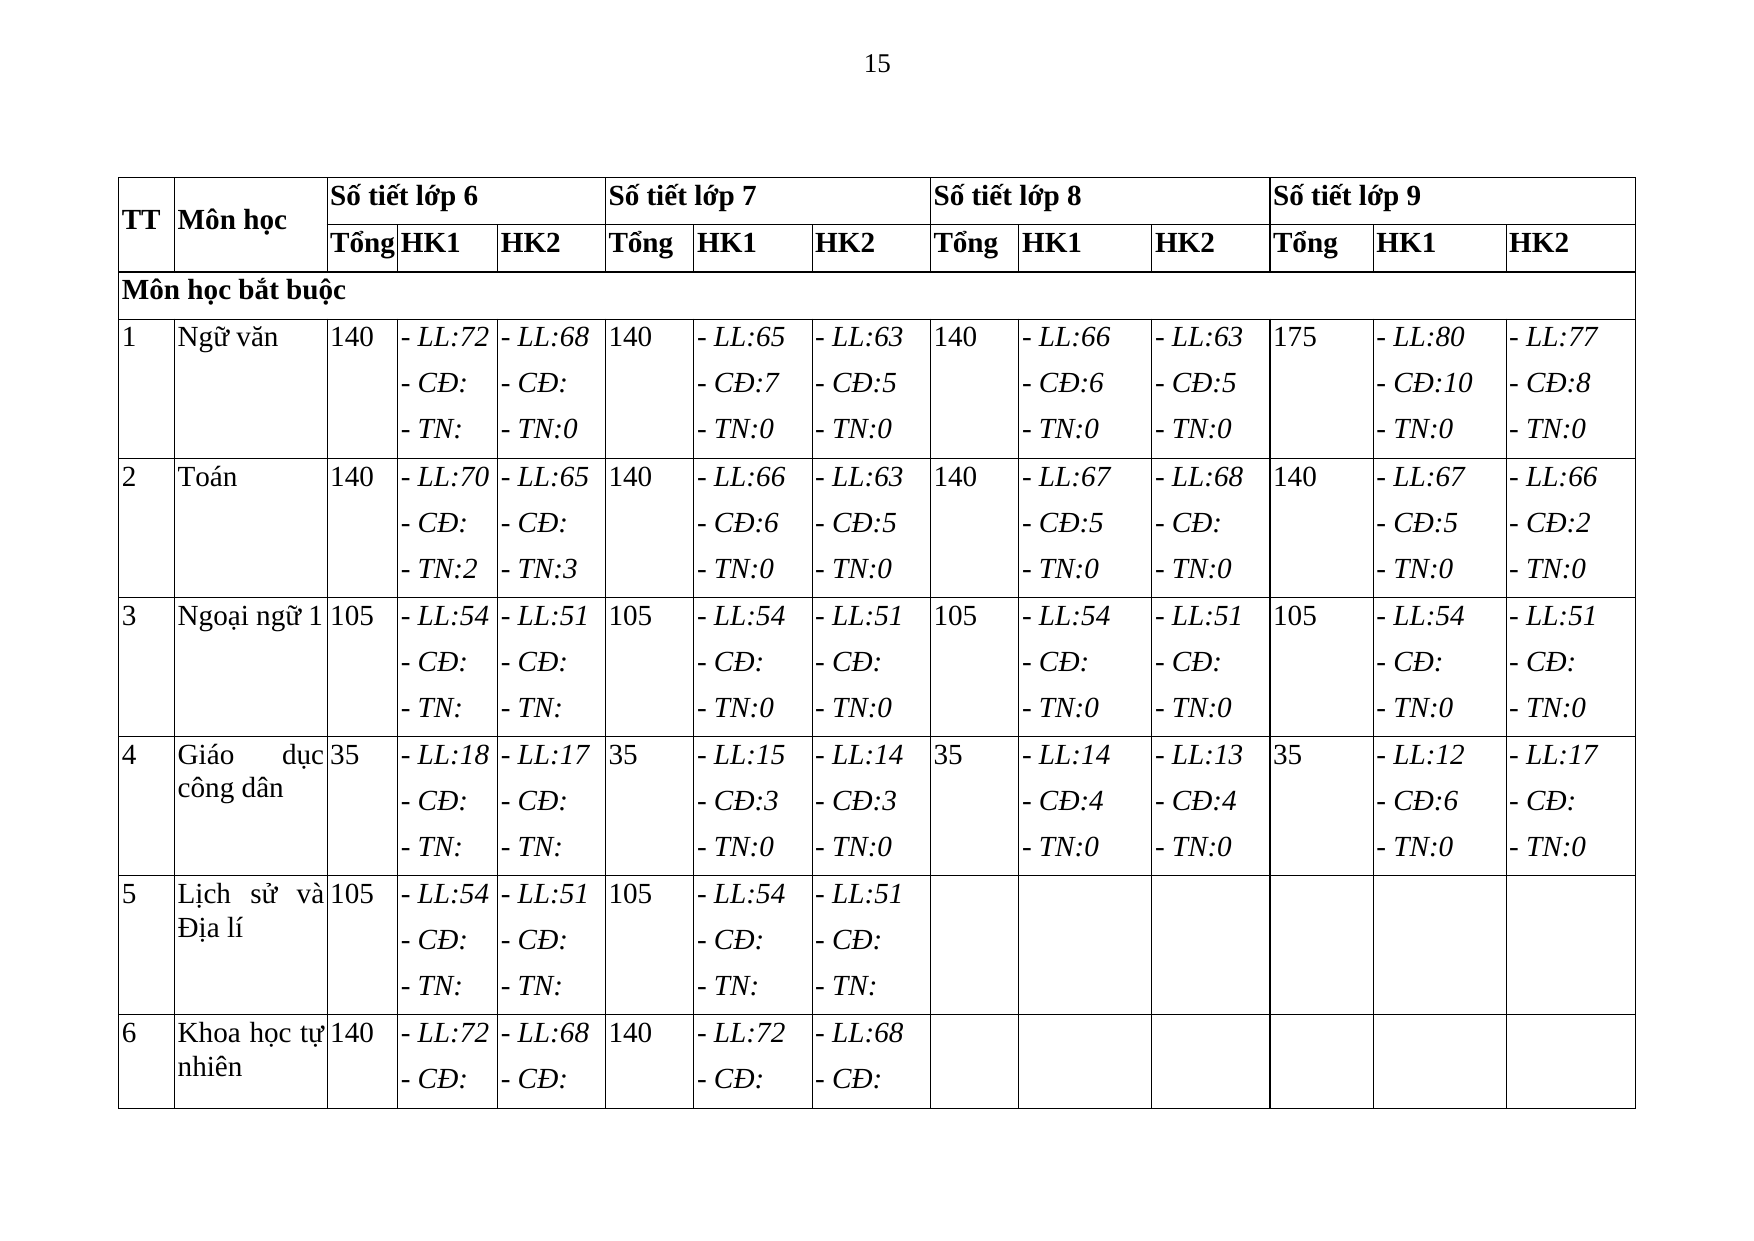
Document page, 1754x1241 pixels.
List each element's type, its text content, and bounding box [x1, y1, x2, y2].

table_cell - LL:17 - CĐ: - TN: [498, 737, 605, 875]
table_cell [1374, 1015, 1506, 1107]
table_cell [931, 876, 1018, 1014]
table_cell 140 [606, 320, 693, 458]
table_cell Khoa học tự nhiên [175, 1015, 327, 1107]
table_cell 2 [119, 459, 174, 597]
table_cell 105 [931, 598, 1018, 736]
table_cell HK2 [498, 225, 605, 271]
table_cell 35 [931, 737, 1018, 875]
table_cell Lịch sử và Địa lí [175, 876, 327, 1014]
table_cell 4 [119, 737, 174, 875]
table_cell [1019, 1015, 1151, 1107]
table_cell - LL:66 - CĐ:6 - TN:0 [694, 459, 812, 597]
table_cell - LL:54 - CĐ: - TN:0 [694, 598, 812, 736]
table_cell [1374, 876, 1506, 1014]
table_cell HK2 [813, 225, 930, 271]
table_cell Tổng [606, 225, 693, 271]
table_cell HK1 [398, 225, 497, 271]
table_cell Môn học bắt buộc [119, 273, 1635, 318]
table_cell Tổng [328, 225, 397, 271]
table_cell - LL:54 - CĐ: - TN:0 [1374, 598, 1506, 736]
table_cell - LL:63 - CĐ:5 - TN:0 [813, 320, 930, 458]
table_cell Giáo dục công dân [175, 737, 327, 875]
table_cell - LL:51 - CĐ: - TN: [498, 876, 605, 1014]
table_cell 6 [119, 1015, 174, 1107]
table_cell HK1 [694, 225, 812, 271]
table_cell 140 [328, 1015, 397, 1107]
table_cell 1 [119, 320, 174, 458]
table_cell 140 [606, 459, 693, 597]
table_cell - LL:15 - CĐ:3 - TN:0 [694, 737, 812, 875]
table_cell HK2 [1152, 225, 1269, 271]
table_cell - LL:13 - CĐ:4 - TN:0 [1152, 737, 1269, 875]
table_cell - LL:77 - CĐ:8 - TN:0 [1507, 320, 1635, 458]
table_cell 140 [328, 320, 397, 458]
table_cell - LL:51 - CĐ: - TN: [813, 876, 930, 1014]
table_cell [1271, 1015, 1373, 1107]
table_cell - LL:68 - CĐ: - TN: [498, 1015, 605, 1107]
table_cell 105 [328, 598, 397, 736]
table_cell - LL:68 - CĐ: - TN:0 [498, 320, 605, 458]
table_cell - LL:12 - CĐ:6 - TN:0 [1374, 737, 1506, 875]
table_cell 3 [119, 598, 174, 736]
table_cell - LL:14 - CĐ:3 - TN:0 [813, 737, 930, 875]
table_cell 35 [606, 737, 693, 875]
table_header TT [119, 178, 174, 271]
table_cell - LL:54 - CĐ: - TN: [398, 876, 497, 1014]
table_header Số tiết lớp 7 [606, 178, 930, 224]
table_cell - LL:68 - CĐ: - TN: [813, 1015, 930, 1107]
table_cell - LL:72 - CĐ: - TN: [694, 1015, 812, 1107]
table_cell 105 [606, 876, 693, 1014]
table_cell - LL:72 - CĐ: - TN: [398, 320, 497, 458]
table_cell - LL:14 - CĐ:4 - TN:0 [1019, 737, 1151, 875]
table_cell - LL:51 - CĐ: - TN:0 [1507, 598, 1635, 736]
table_cell 35 [328, 737, 397, 875]
table_cell - LL:72 - CĐ: - TN: [398, 1015, 497, 1107]
table_cell - LL:17 - CĐ: - TN:0 [1507, 737, 1635, 875]
table_cell - LL:51 - CĐ: - TN:0 [813, 598, 930, 736]
table_cell 5 [119, 876, 174, 1014]
table_header Môn học [175, 178, 327, 271]
table_cell Ngữ văn [175, 320, 327, 458]
table_cell 140 [606, 1015, 693, 1107]
table_cell 140 [1271, 459, 1373, 597]
table_cell [1507, 1015, 1635, 1107]
table_cell - LL:54 - CĐ: - TN:0 [1019, 598, 1151, 736]
table_cell - LL:54 - CĐ: - TN: [398, 598, 497, 736]
table_cell Toán [175, 459, 327, 597]
table_cell - LL:18 - CĐ: - TN: [398, 737, 497, 875]
table_cell [1152, 876, 1269, 1014]
table_cell - LL:54 - CĐ: - TN: [694, 876, 812, 1014]
table_cell Ngoại ngữ 1 [175, 598, 327, 736]
table_cell HK1 [1019, 225, 1151, 271]
table_cell - LL:67 - CĐ:5 - TN:0 [1019, 459, 1151, 597]
table_header Số tiết lớp 9 [1271, 178, 1635, 224]
table_cell 140 [328, 459, 397, 597]
table_cell 105 [606, 598, 693, 736]
table_cell - LL:65 - CĐ:7 - TN:0 [694, 320, 812, 458]
table_header Số tiết lớp 8 [931, 178, 1269, 224]
table_cell 105 [1271, 598, 1373, 736]
table_cell 140 [931, 320, 1018, 458]
table_cell - LL:68 - CĐ: - TN:0 [1152, 459, 1269, 597]
table_cell [1019, 876, 1151, 1014]
table_cell 105 [328, 876, 397, 1014]
table_header Số tiết lớp 6 [328, 178, 605, 224]
table_cell - LL:65 - CĐ: - TN:3 [498, 459, 605, 597]
table_cell - LL:63 - CĐ:5 - TN:0 [1152, 320, 1269, 458]
table_cell - LL:66 - CĐ:2 - TN:0 [1507, 459, 1635, 597]
table_cell HK2 [1507, 225, 1635, 271]
table_cell Tổng [1271, 225, 1373, 271]
table_cell - LL:63 - CĐ:5 - TN:0 [813, 459, 930, 597]
table_cell - LL:51 - CĐ: - TN:0 [1152, 598, 1269, 736]
table_cell - LL:70 - CĐ: - TN:2 [398, 459, 497, 597]
table_cell [931, 1015, 1018, 1107]
table_cell - LL:51 - CĐ: - TN: [498, 598, 605, 736]
table_cell Tổng [931, 225, 1018, 271]
table_cell 140 [931, 459, 1018, 597]
table_cell 175 [1271, 320, 1373, 458]
table_cell - LL:80 - CĐ:10 - TN:0 [1374, 320, 1506, 458]
table_cell - LL:66 - CĐ:6 - TN:0 [1019, 320, 1151, 458]
table_cell - LL:67 - CĐ:5 - TN:0 [1374, 459, 1506, 597]
table_cell HK1 [1374, 225, 1506, 271]
table_cell [1271, 876, 1373, 1014]
table_cell [1152, 1015, 1269, 1107]
table_cell 35 [1271, 737, 1373, 875]
table_cell [1507, 876, 1635, 1014]
